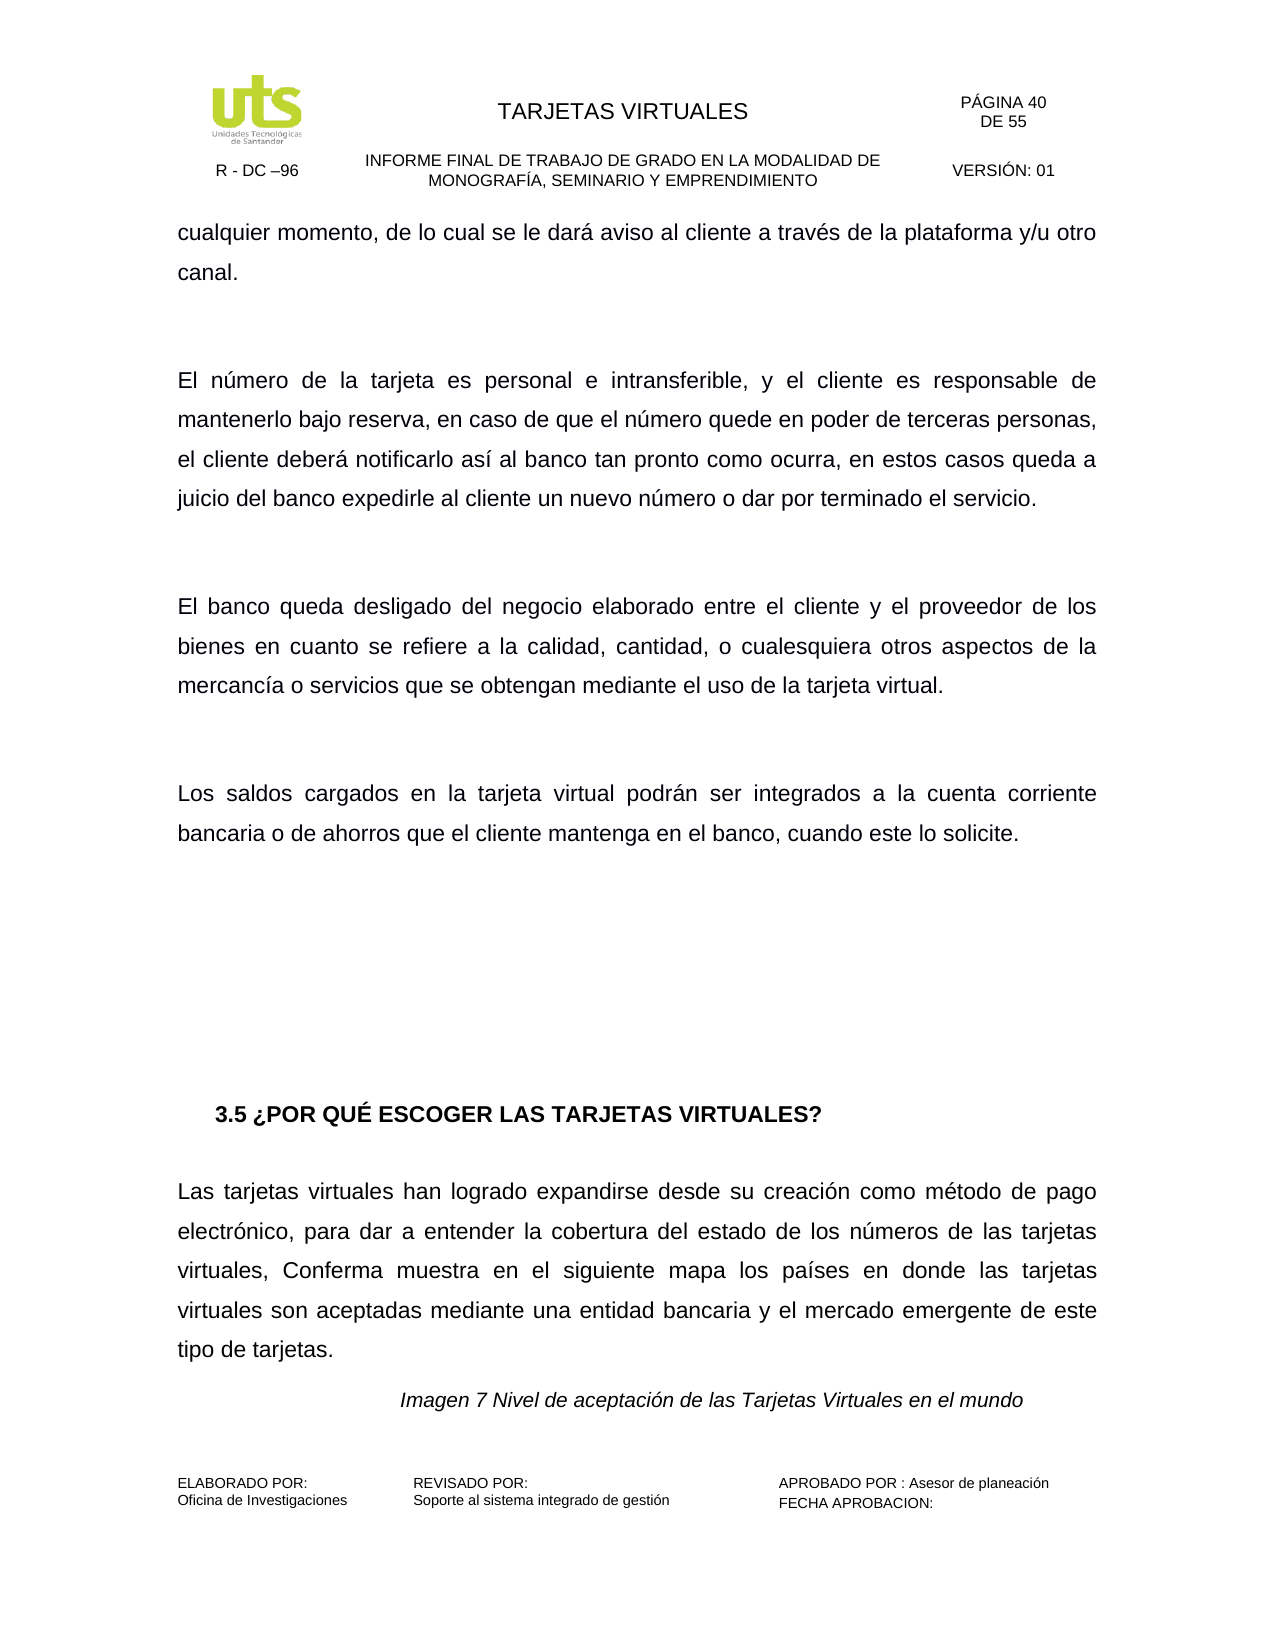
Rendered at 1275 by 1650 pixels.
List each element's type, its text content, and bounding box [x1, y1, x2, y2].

subtitle ¿POR QUÉ ESCOGER LAS TARJETAS VIRTUALES? [215, 1101, 1098, 1127]
text Los saldos cargados en la tarjeta virtual podrán ser integrados a la cuenta corriente bancaria o de ahorros que el cliente mantenga en el banco, cuando este lo solicite. [177, 780, 1098, 846]
text Las tarjetas virtuales han logrado expandirse desde su creación como método de pago electrónico, para dar a entender la cobertura del estado de los números de las tarjetas virtuales, Conferma muestra en el siguiente mapa los países en donde las tarjetas virtuales son aceptadas mediante una entidad bancaria y el mercado emergente de este tipo de tarjetas. [177, 1178, 1098, 1362]
picture [212, 75, 302, 144]
text El banco queda desligado del negocio elaborado entre el cliente y el proveedor de los bienes en cuanto se refiere a la calidad, cantidad, o cualesquiera otros aspectos de la mercancía o servicios que se obtengan mediante el uso de la tarjeta virtual. [177, 593, 1098, 698]
text El número de la tarjeta es personal e intransferible, y el cliente es responsable de mantenerlo bajo reserva, en caso de que el número quede en poder de terceras personas, el cliente deberá notificarlo así al banco tan pronto como ocurra, en estos casos queda a juicio del banco expedirle al cliente un nuevo número o dar por terminado el servicio. [177, 367, 1098, 511]
